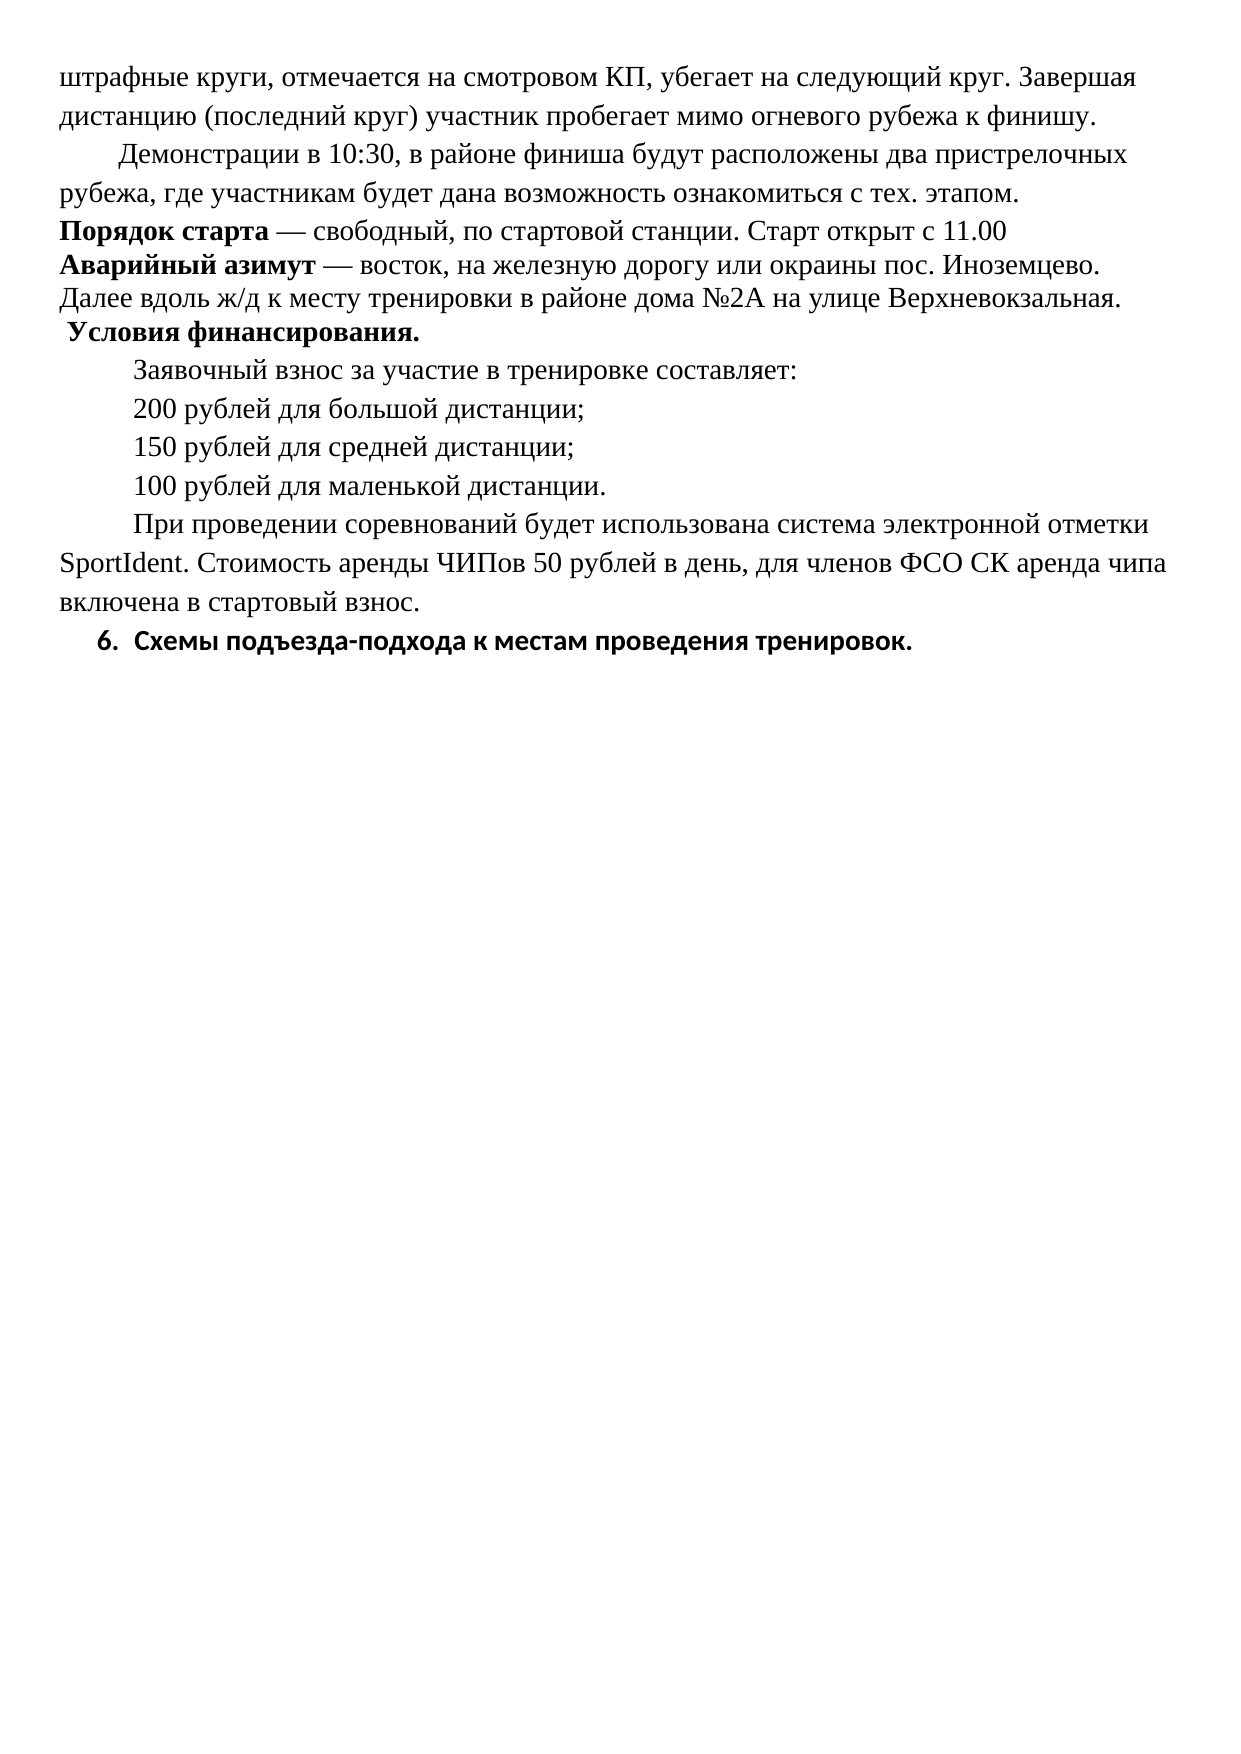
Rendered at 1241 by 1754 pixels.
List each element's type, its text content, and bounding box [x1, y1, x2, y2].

text 100 рублей для маленькой дистанции. [59, 468, 1181, 502]
text Порядок старта — свободный, по стартовой станции. Старт открыт с 11.00 [59, 213, 1181, 247]
text Условия финансирования. [59, 314, 1181, 347]
text При проведении соревнований будет использована система электронной отметки SportIdent. Стоимость аренды ЧИПов 50 рублей в день, для членов ФСО СК аренда чипа включена в стартовый взнос. [59, 507, 1181, 617]
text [59, 59, 1181, 131]
text 200 рублей для большой дистанции; [59, 391, 1181, 424]
text Аварийный азимут — восток, на железную дорогу или окраины пос. Иноземцево. Далее вдоль ж/д к месту тренировки в районе дома №2А на улице Верхневокзальная. [59, 247, 1181, 314]
list Схемы подъезда-подхода к местам проведения тренировок. [97, 622, 1181, 658]
text Заявочный взнос за участие в тренировке составляет: [59, 352, 1181, 386]
text 150 рублей для средней дистанции; [59, 429, 1181, 463]
text Демонстрации в 10:30, в районе финиша будут расположены два пристрелочных рубежа, где участникам будет дана возможность ознакомиться с тех. этапом. [59, 136, 1181, 208]
